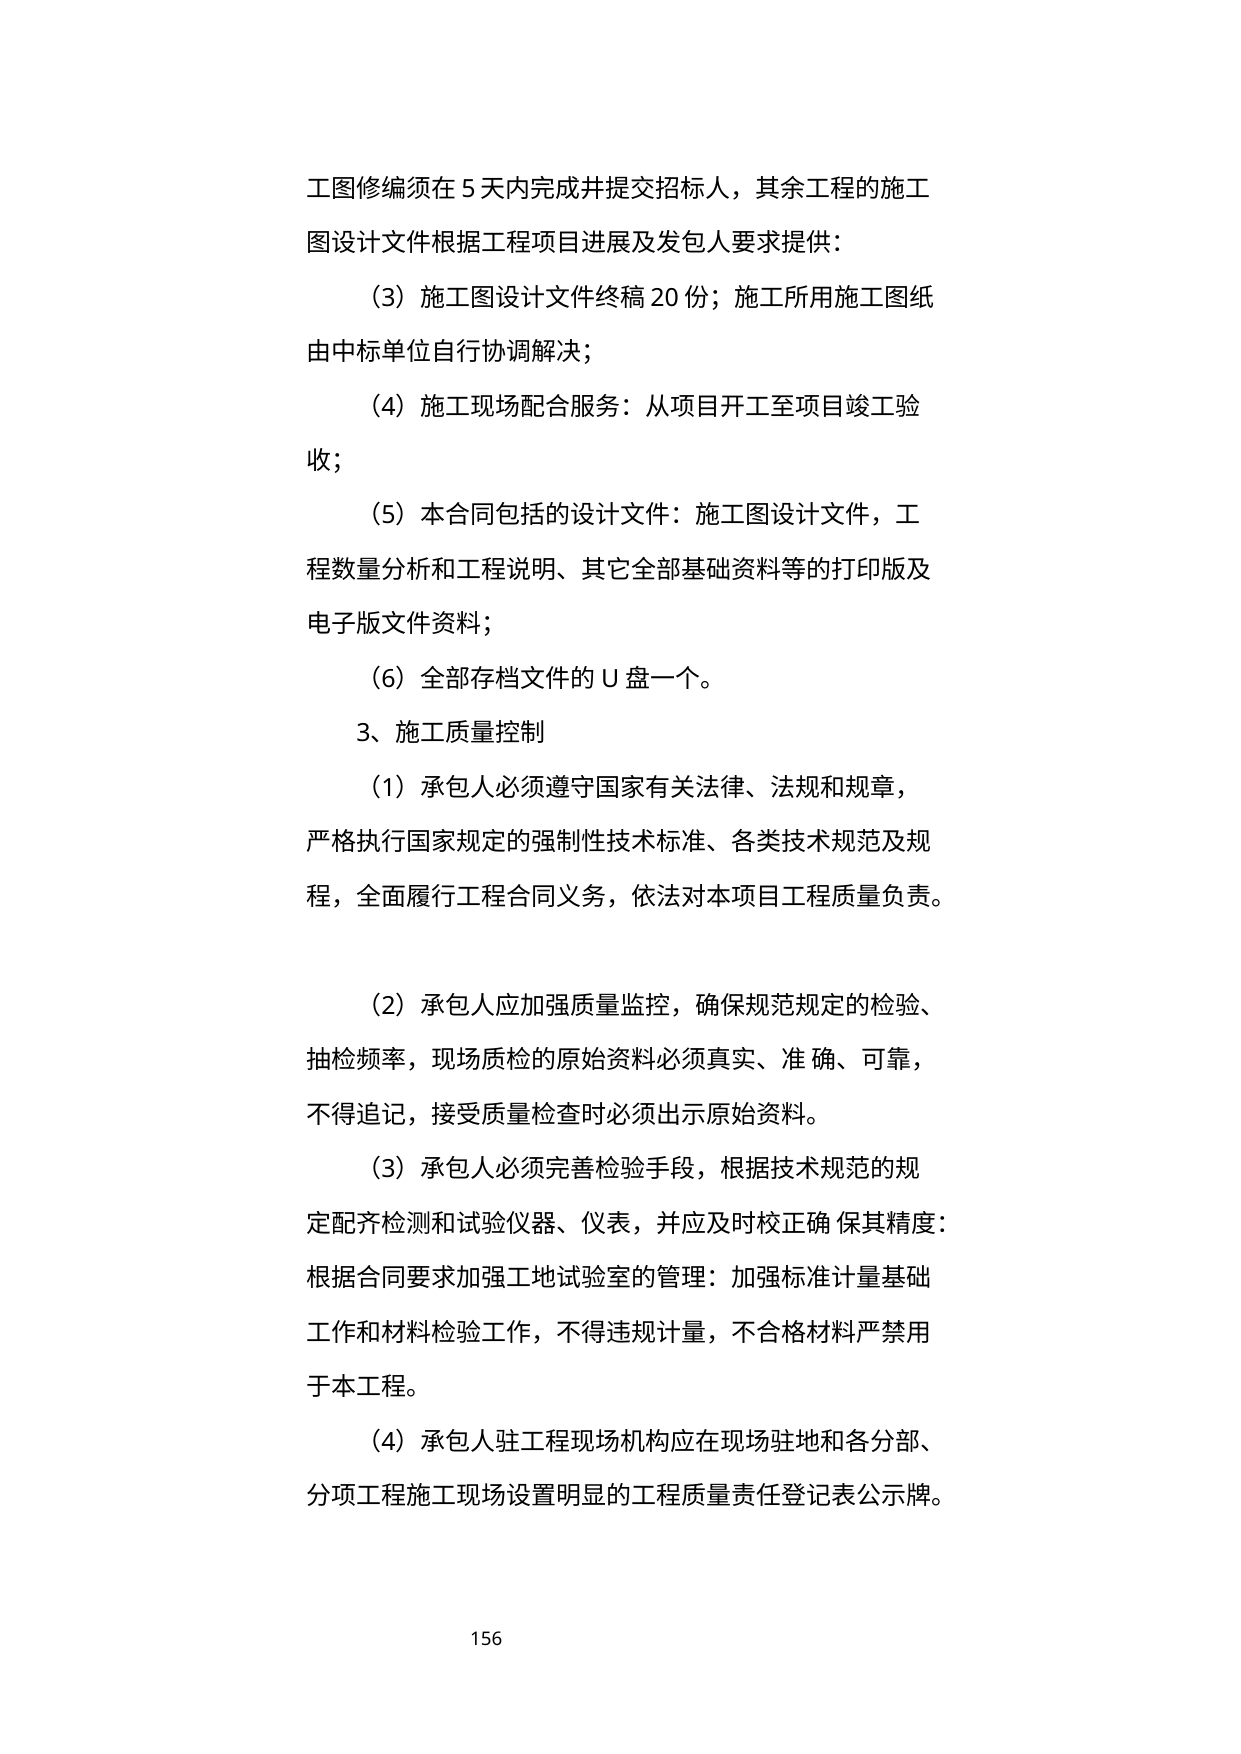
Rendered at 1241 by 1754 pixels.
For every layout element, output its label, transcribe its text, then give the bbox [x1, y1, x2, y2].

text （4）施工现场配合服务：从项目开工至项目竣工验收； [306, 386, 937, 477]
text （6）全部存档文件的 U 盘一个。 [306, 658, 937, 695]
text （3）承包人必须完善检验手段，根据技术规范的规定配齐检测和试验仪器、仪表，并应及时校正确 保其精度：根据合同要求加强工地试验室的管理：加强标准计量基础工作和材料检验工作，不得违规计量，不合格材料严禁用于本工程。 [306, 1149, 937, 1403]
text （4）承包人驻工程现场机构应在现场驻地和各分部、分项工程施工现场设置明显的工程质量责任登记表公示牌。 [306, 1421, 937, 1566]
text （3）施工图设计文件终稿20份；施工所用施工图纸由中标单位自行协调解决； [306, 277, 937, 368]
text （5）本合同包括的设计文件：施工图设计文件，工程数量分析和工程说明、其它全部基础资料等的打印版及电子版文件资料； [306, 495, 937, 640]
text 3、施工质量控制 [306, 713, 937, 749]
text （2）承包人应加强质量监控，确保规范规定的检验、抽检频率，现场质检的原始资料必须真实、准 确、可靠，不得追记，接受质量检查时必须出示原始资料。 [306, 985, 937, 1131]
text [306, 168, 937, 259]
text （1）承包人必须遵守国家有关法律、法规和规章，严格执行国家规定的强制性技术标准、各类技术规范及规程，全面履行工程合同义务，依法对本项目工程质量负责。 [306, 767, 937, 967]
